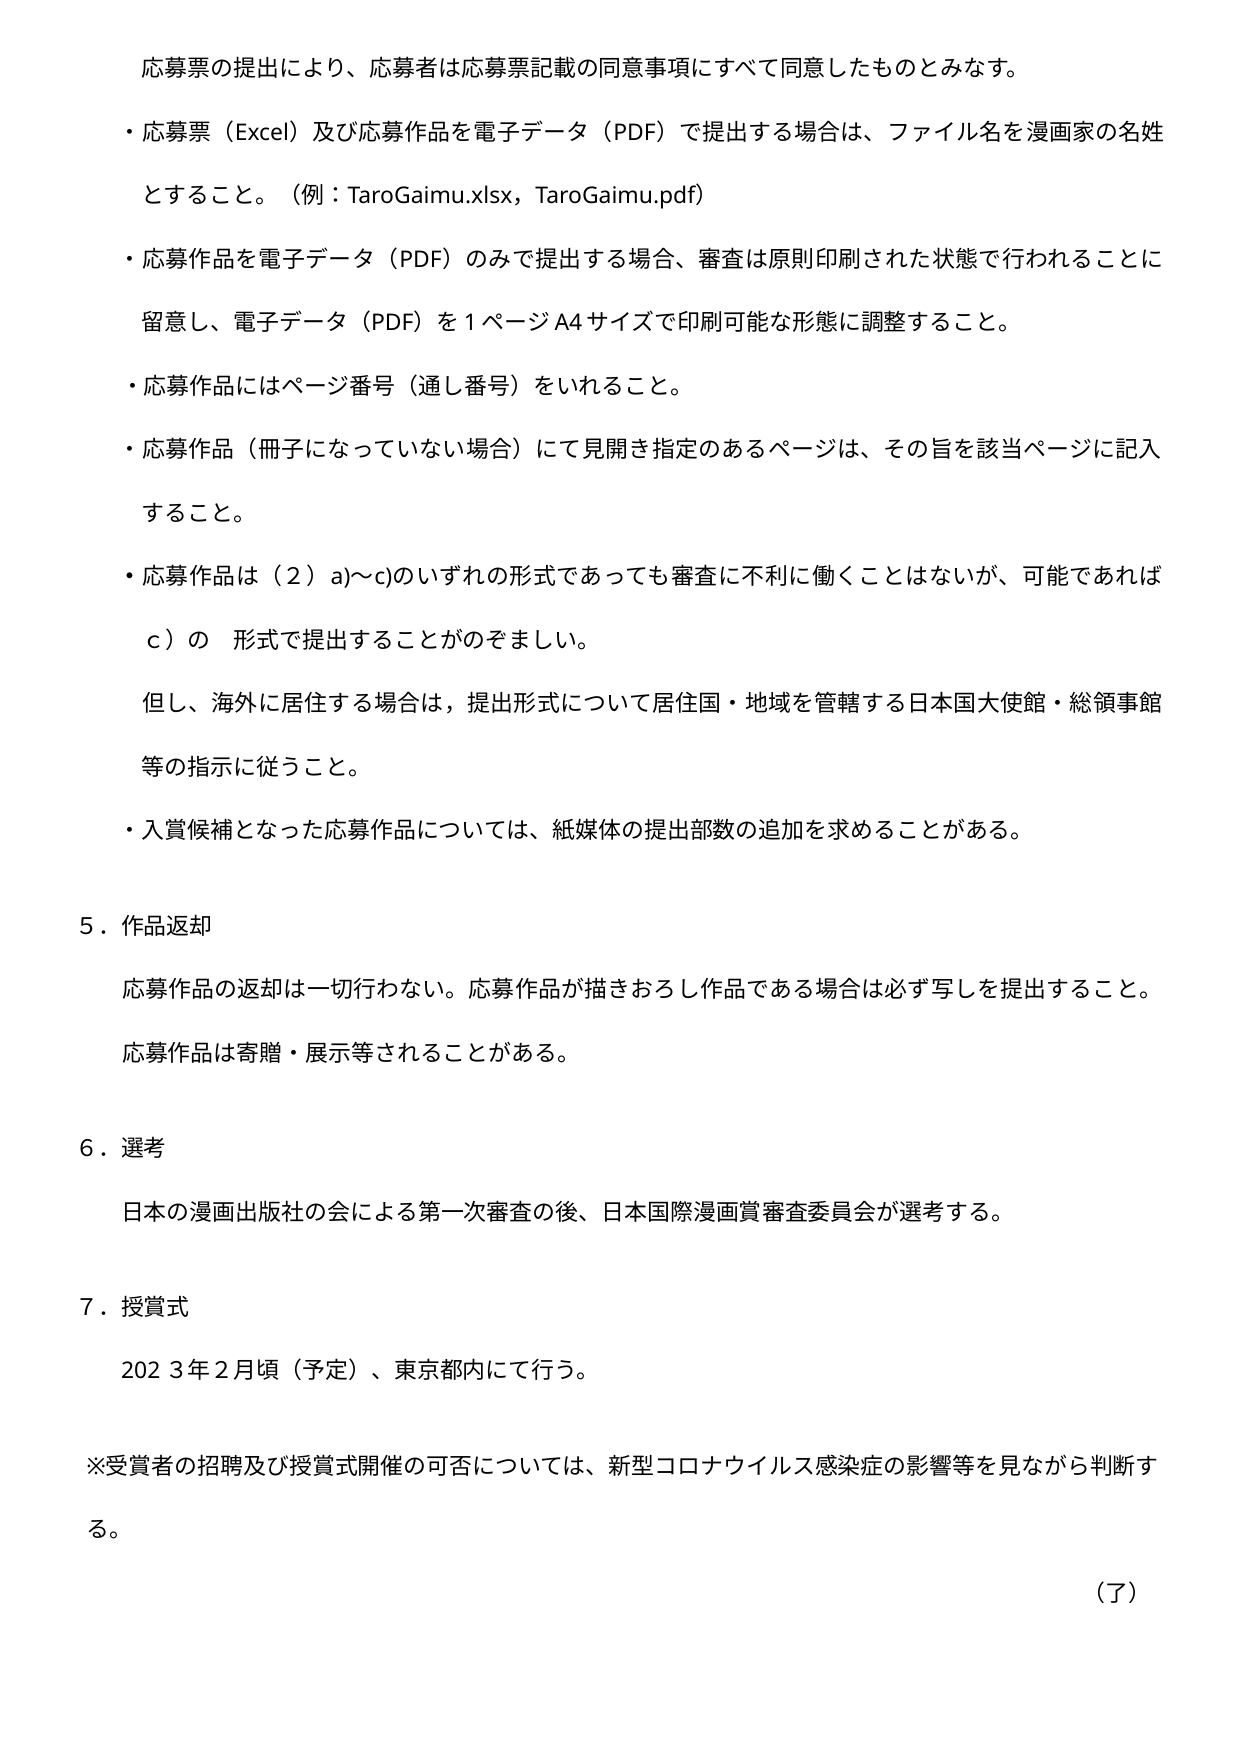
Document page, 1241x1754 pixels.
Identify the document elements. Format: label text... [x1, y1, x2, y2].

text 但し、海外に居住する場合は，提出形式について居住国・地域を管轄する日本国大使館・総領事館等の指示に従うこと。 [119, 670, 1165, 797]
text 202３年２月頃（予定）、東京都内にて行う。 [75, 1337, 1165, 1401]
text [119, 35, 1165, 98]
text ７．授賞式 [75, 1274, 1165, 1337]
text ・応募作品にはページ番号（通し番号）をいれること。 [75, 352, 1165, 416]
text （了） [97, 1560, 1165, 1623]
text ・応募票（Excel）及び応募作品を電子データ（PDF）で提出する場合は、ファイル名を漫画家の名姓とすること。（例：TaroGaimu.xlsx，TaroGaimu.pdf） [119, 98, 1165, 225]
text ６．選考 [75, 1115, 1165, 1178]
text ・応募作品を電子データ（PDF）のみで提出する場合、審査は原則印刷された状態で行われることに留意し、電子データ（PDF）を1ページA4サイズで印刷可能な形態に調整すること。 [119, 225, 1165, 352]
text ・応募作品（冊子になっていない場合）にて見開き指定のあるページは、その旨を該当ページに記入すること。 [119, 416, 1165, 543]
text ・応募作品は（２）a)～c)のいずれの形式であっても審査に不利に働くことはないが、可能であればｃ）の 形式で提出することがのぞましい。 [119, 543, 1165, 670]
text 日本の漫画出版社の会による第一次審査の後、日本国際漫画賞審査委員会が選考する。 [75, 1178, 1165, 1242]
text 応募作品の返却は一切行わない。応募作品が描きおろし作品である場合は必ず写しを提出すること。応募作品は寄贈・展示等されることがある。 [122, 956, 1165, 1083]
text ５．作品返却 [75, 892, 1165, 956]
text ※受賞者の招聘及び授賞式開催の可否については、新型コロナウイルス感染症の影響等を見ながら判断する。 [86, 1433, 1165, 1560]
text ・入賞候補となった応募作品については、紙媒体の提出部数の追加を求めることがある。 [119, 797, 1165, 861]
